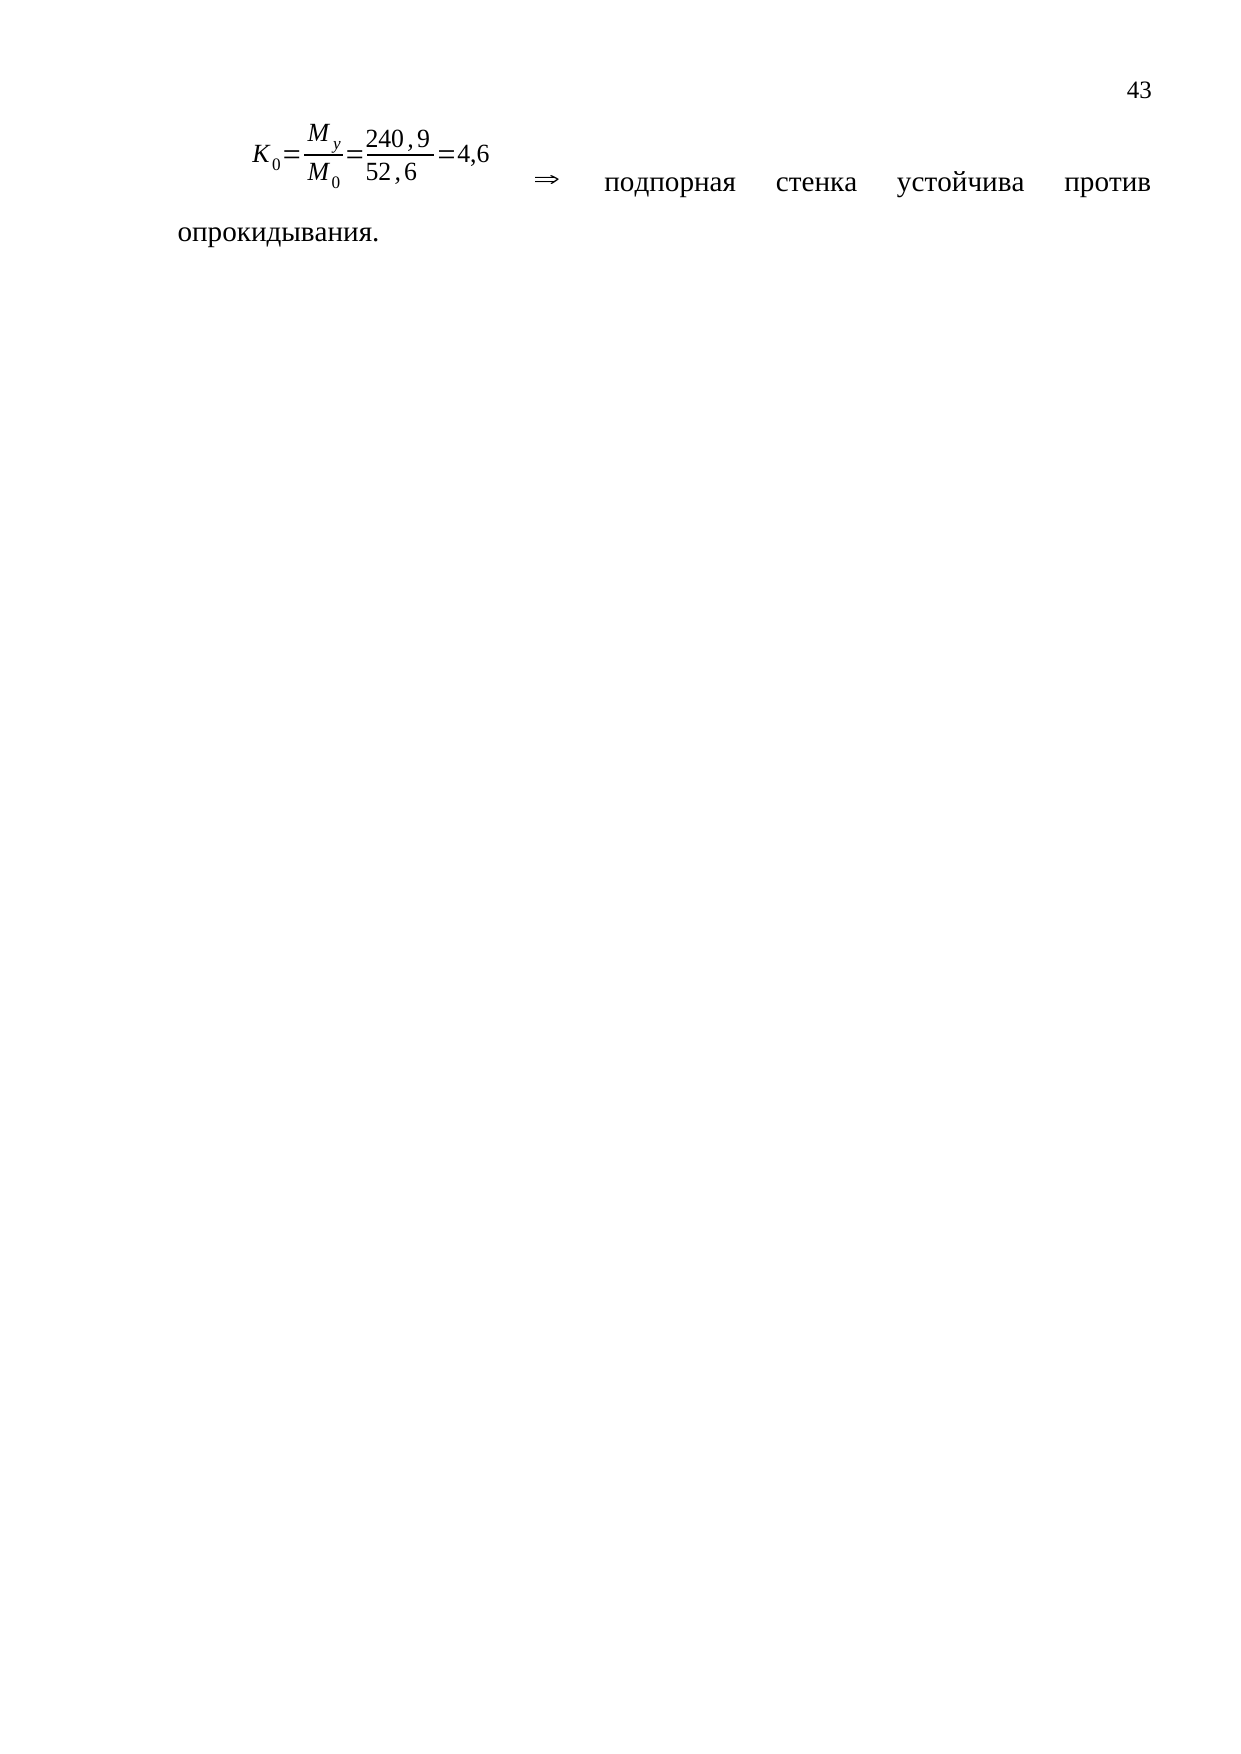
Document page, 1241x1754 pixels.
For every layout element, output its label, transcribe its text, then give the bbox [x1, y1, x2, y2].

text подпорная стенка устойчива против опрокидывания. [177, 118, 1152, 248]
